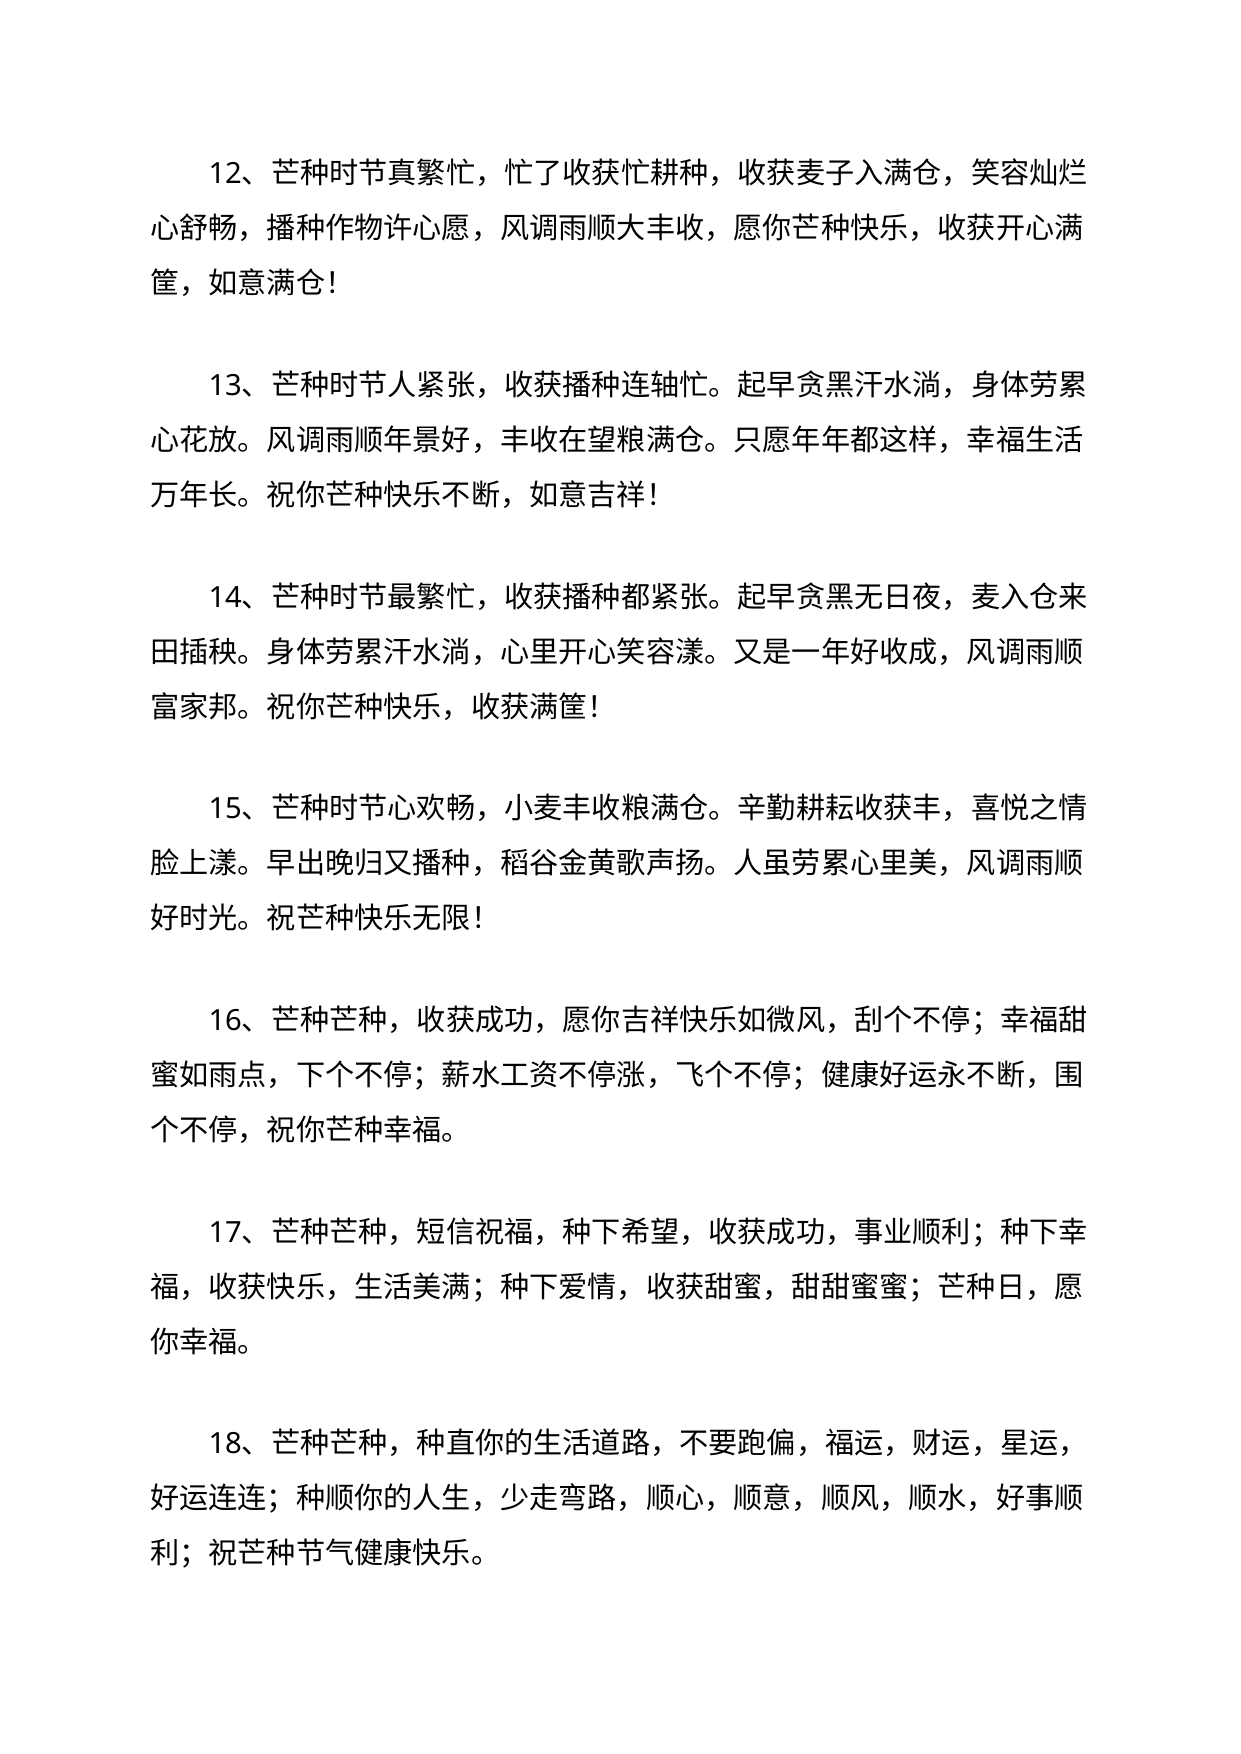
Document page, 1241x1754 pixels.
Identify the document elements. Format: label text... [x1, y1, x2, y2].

text 14、芒种时节最繁忙，收获播种都紧张。起早贪黑无日夜，麦入仓来田插秧。身体劳累汗水淌，心里开心笑容漾。又是一年好收成，风调雨顺富家邦。祝你芒种快乐，收获满筐！ [150, 573, 1090, 726]
text 13、芒种时节人紧张，收获播种连轴忙。起早贪黑汗水淌，身体劳累心花放。风调雨顺年景好，丰收在望粮满仓。只愿年年都这样，幸福生活万年长。祝你芒种快乐不断，如意吉祥！ [150, 362, 1090, 514]
text 16、芒种芒种，收获成功，愿你吉祥快乐如微风，刮个不停；幸福甜蜜如雨点，下个不停；薪水工资不停涨，飞个不停；健康好运永不断，围个不停，祝你芒种幸福。 [150, 997, 1090, 1149]
text 15、芒种时节心欢畅，小麦丰收粮满仓。辛勤耕耘收获丰，喜悦之情脸上漾。早出晚归又播种，稻谷金黄歌声扬。人虽劳累心里美，风调雨顺好时光。祝芒种快乐无限！ [150, 785, 1090, 937]
text 17、芒种芒种，短信祝福，种下希望，收获成功，事业顺利；种下幸福，收获快乐，生活美满；种下爱情，收获甜蜜，甜甜蜜蜜；芒种日，愿你幸福。 [150, 1208, 1090, 1361]
text 18、芒种芒种，种直你的生活道路，不要跑偏，福运，财运，星运，好运连连；种顺你的人生，少走弯路，顺心，顺意，顺风，顺水，好事顺利；祝芒种节气健康快乐。 [150, 1420, 1090, 1572]
text 12、芒种时节真繁忙，忙了收获忙耕种，收获麦子入满仓，笑容灿烂心舒畅，播种作物许心愿，风调雨顺大丰收，愿你芒种快乐，收获开心满筐，如意满仓！ [150, 150, 1090, 302]
